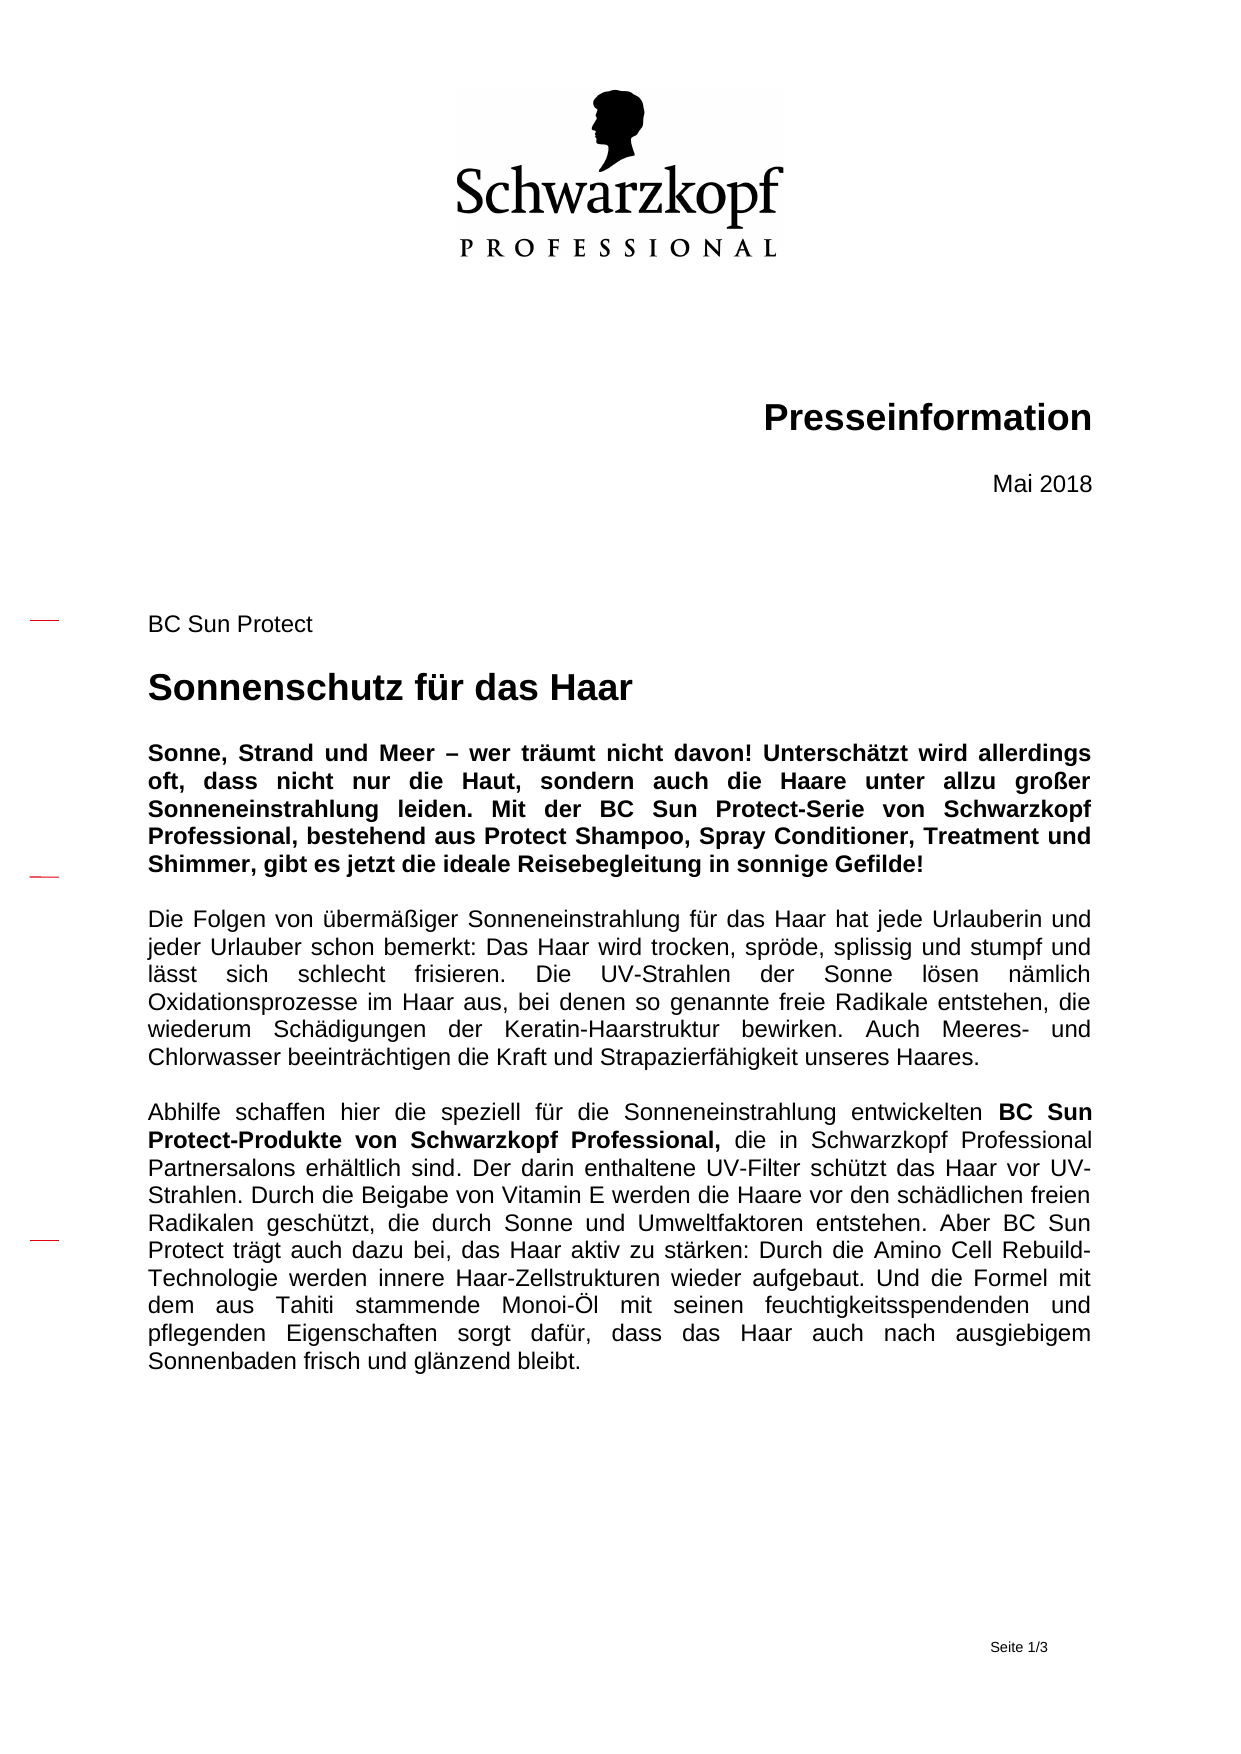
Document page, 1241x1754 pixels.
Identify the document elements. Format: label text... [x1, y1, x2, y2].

text Sonnenschutz für das Haar [148, 665, 1092, 739]
text Die Folgen von übermäßiger Sonneneinstrahlung für das Haar hat jede Urlauberin und jeder Urlauber schon bemerkt: Das Haar wird trocken, spröde, splissig und stumpf und lässt sich schlecht frisieren. Die UV-Strahlen der Sonne lösen nämlich Oxidationsprozesse im Haar aus, bei denen so genannte freie Radikale entstehen, die wiederum Schädigungen der Keratin-Haarstruktur bewirken. Auch Meeres- und Chlorwasser beeinträchtigen die Kraft und Strapazierfähigkeit unseres Haares. [148, 905, 1092, 1071]
text Abhilfe schaffen hier die speziell für die Sonneneinstrahlung entwickelten BC Sun Protect-Produkte von Schwarzkopf Professional, die in Schwarzkopf Professional Partnersalons erhältlich sind. Der darin enthaltene UV-Filter schützt das Haar vor UV-Strahlen. Durch die Beigabe von Vitamin E werden die Haare vor den schädlichen freien Radikalen geschützt, die durch Sonne und Umweltfaktoren entstehen. Aber BC Sun Protect trägt auch dazu bei, das Haar aktiv zu stärken: Durch die Amino Cell Rebuild-Technologie werden innere Haar-Zellstrukturen wieder aufgebaut. Und die Formel mit dem aus Tahiti stammende Monoi-Öl mit seinen feuchtigkeitsspendenden und pflegenden Eigenschaften sorgt dafür, dass das Haar auch nach ausgiebigem Sonnenbaden frisch und glänzend bleibt. [148, 1098, 1092, 1374]
text BC Sun Protect [148, 610, 1092, 637]
text Presseinformation [148, 395, 1092, 438]
text Sonne, Strand und Meer – wer träumt nicht davon! Unterschätzt wird allerdings oft, dass nicht nur die Haut, sondern auch die Haare unter allzu großer Sonneneinstrahlung leiden. Mit der BC Sun Protect-Serie von Schwarzkopf Professional, bestehend aus Protect Shampoo, Spray Conditioner, Treatment und Shimmer, gibt es jetzt die ideale Reisebegleitung in sonnige Gefilde! [148, 739, 1092, 877]
picture [453, 88, 787, 258]
text Mai 2018 [148, 467, 1092, 498]
